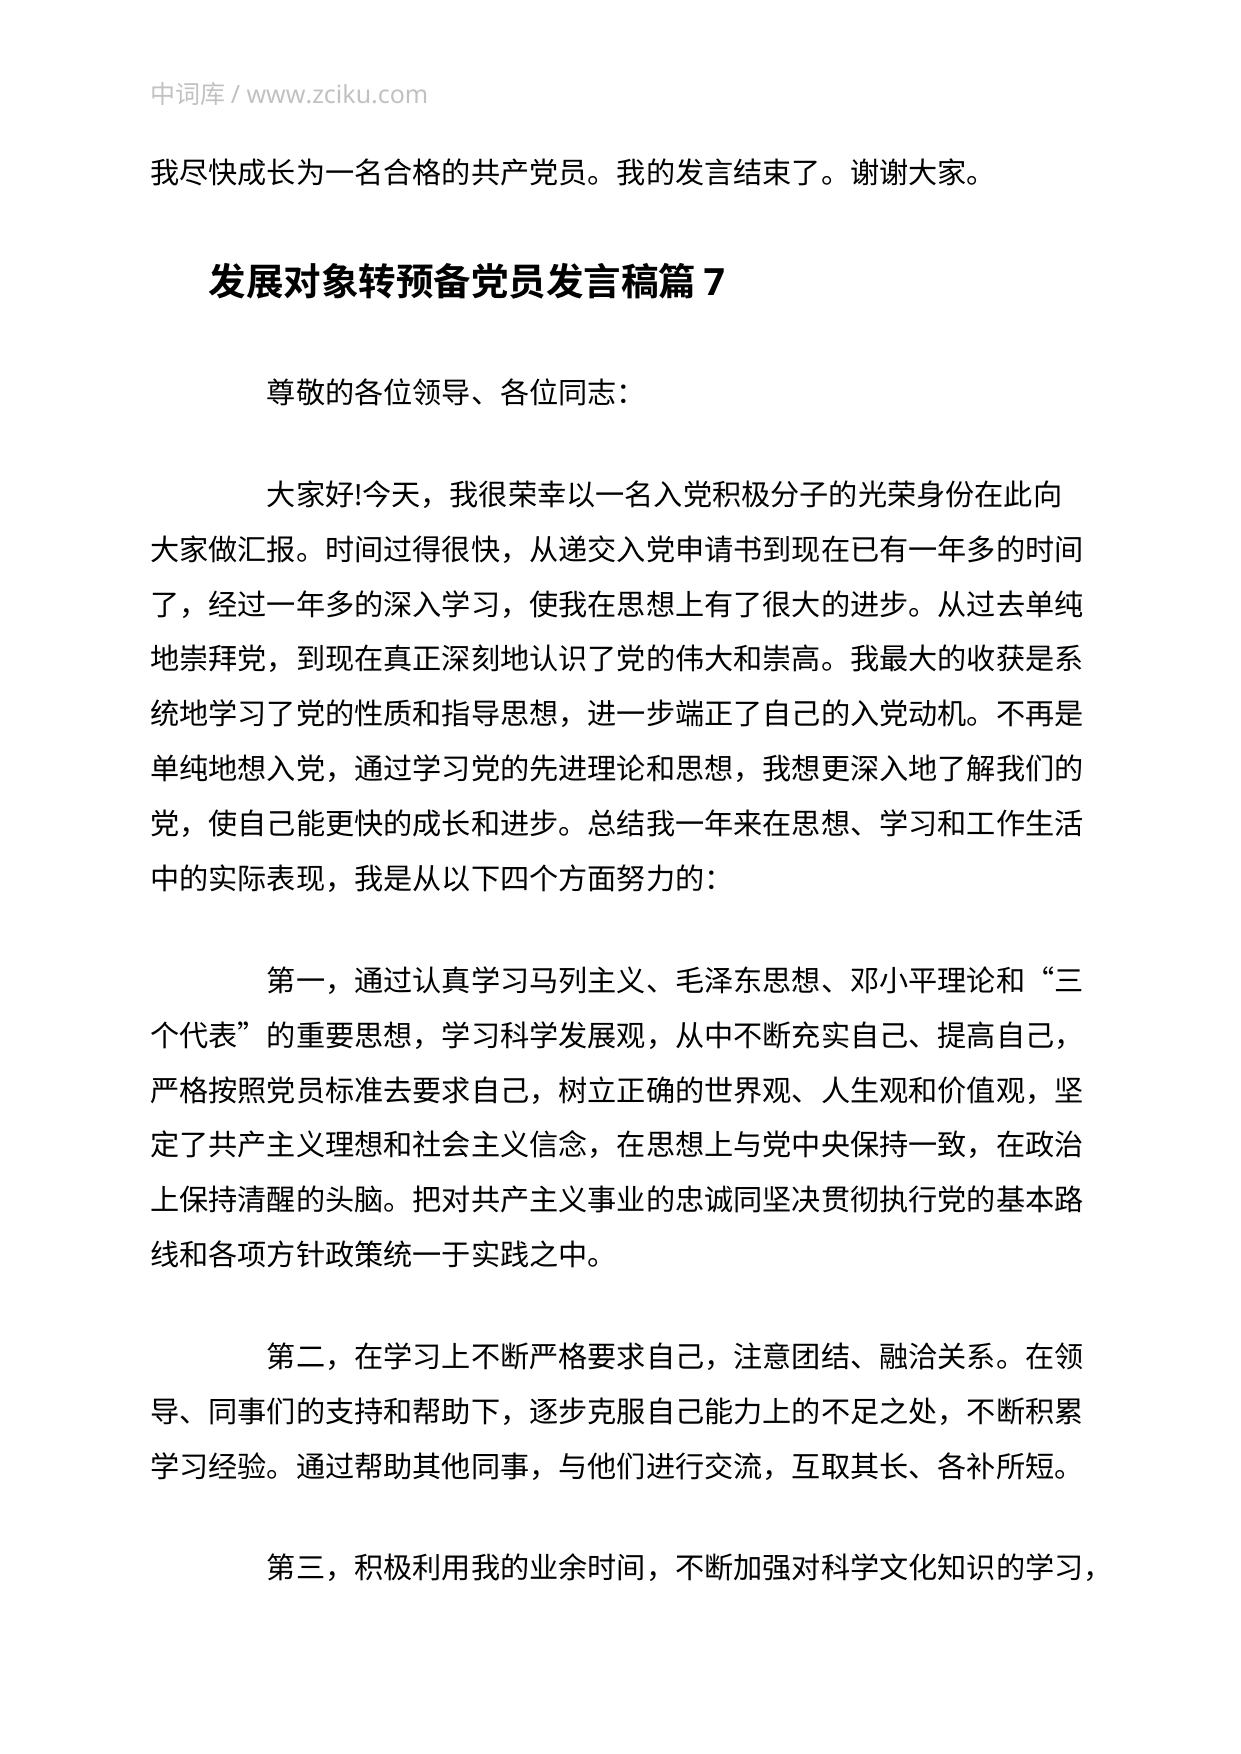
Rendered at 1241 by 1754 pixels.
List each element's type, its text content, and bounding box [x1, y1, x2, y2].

text 第二，在学习上不断严格要求自己，注意团结、融洽关系。在领导、同事们的支持和帮助下，逐步克服自己能力上的不足之处，不断积累学习经验。通过帮助其他同事，与他们进行交流，互取其长、各补所短。 [150, 1333, 1090, 1486]
text 第一，通过认真学习马列主义、毛泽东思想、邓小平理论和“三个代表”的重要思想，学习科学发展观，从中不断充实自己、提高自己，严格按照党员标准去要求自己，树立正确的世界观、人生观和价值观，坚定了共产主义理想和社会主义信念，在思想上与党中央保持一致，在政治上保持清醒的头脑。把对共产主义事业的忠诚同坚决贯彻执行党的基本路线和各项方针政策统一于实践之中。 [150, 957, 1090, 1274]
text 尊敬的各位领导、各位同志： [150, 369, 1090, 412]
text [150, 150, 1090, 192]
text 大家好!今天，我很荣幸以一名入党积极分子的光荣身份在此向大家做汇报。时间过得很快，从递交入党申请书到现在已有一年多的时间了，经过一年多的深入学习，使我在思想上有了很大的进步。从过去单纯地崇拜党，到现在真正深刻地认识了党的伟大和崇高。我最大的收获是系统地学习了党的性质和指导思想，进一步端正了自己的入党动机。不再是单纯地想入党，通过学习党的先进理论和思想，我想更深入地了解我们的党，使自己能更快的成长和进步。总结我一年来在思想、学习和工作生活中的实际表现，我是从以下四个方面努力的： [150, 471, 1090, 898]
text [150, 1545, 1090, 1587]
text 发展对象转预备党员发言稿篇7 [150, 252, 1090, 306]
